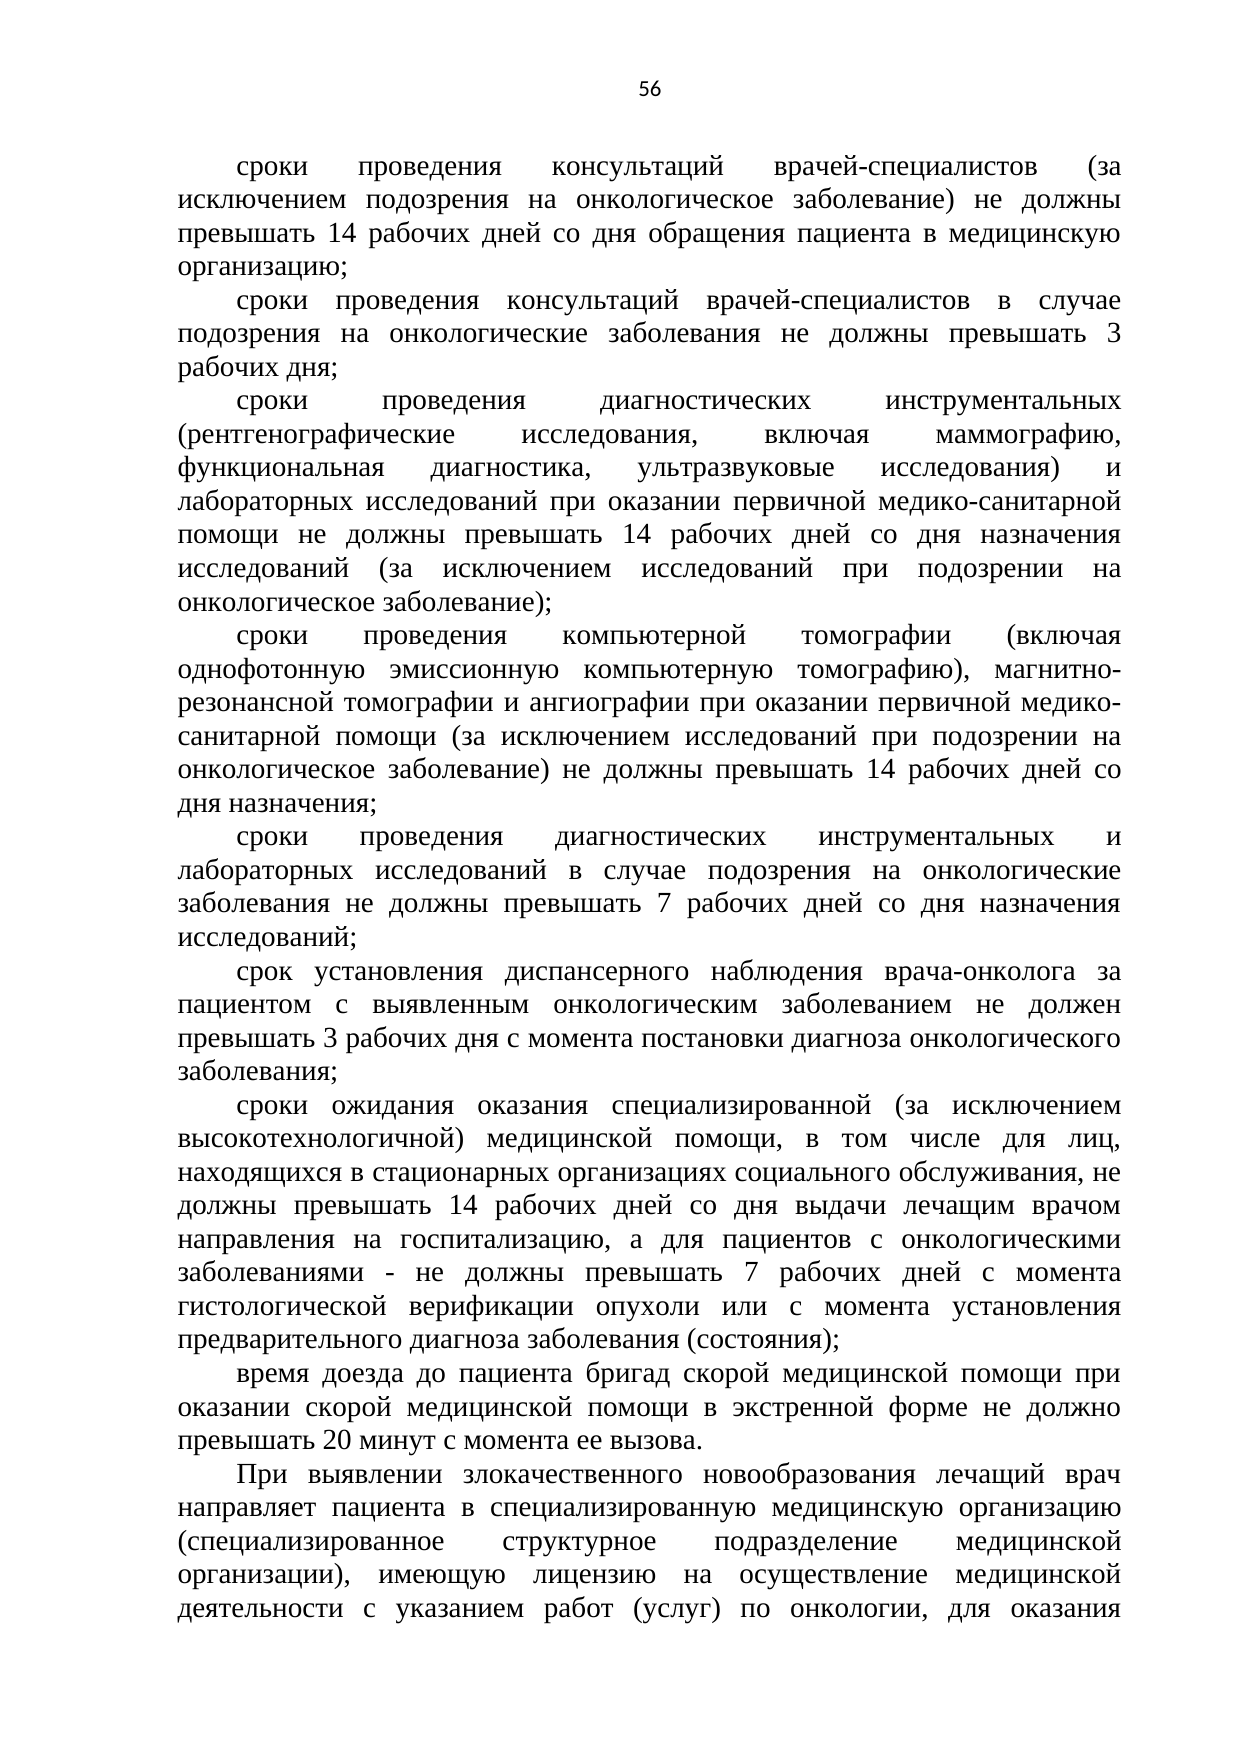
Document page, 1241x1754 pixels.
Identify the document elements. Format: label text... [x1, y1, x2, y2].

text сроки проведения компьютерной томографии (включая однофотонную эмиссионную компьютерную томографию), магнитно-резонансной томографии и ангиографии при оказании первичной медико-санитарной помощи (за исключением исследований при подозрении на онкологическое заболевание) не должны превышать 14 рабочих дней со дня назначения; [177, 617, 1122, 818]
text сроки ожидания оказания специализированной (за исключением высокотехнологичной) медицинской помощи, в том числе для лиц, находящихся в стационарных организациях социального обслуживания, не должны превышать 14 рабочих дней со дня выдачи лечащим врачом направления на госпитализацию, а для пациентов с онкологическими заболеваниями - не должны превышать 7 рабочих дней с момента гистологической верификации опухоли или с момента установления предварительного диагноза заболевания (состояния); [177, 1087, 1122, 1355]
text сроки проведения диагностических инструментальных и лабораторных исследований в случае подозрения на онкологические заболевания не должны превышать 7 рабочих дней со дня назначения исследований; [177, 818, 1122, 953]
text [177, 1456, 1122, 1623]
text сроки проведения диагностических инструментальных (рентгенографические исследования, включая маммографию, функциональная диагностика, ультразвуковые исследования) и лабораторных исследований при оказании первичной медико-санитарной помощи не должны превышать 14 рабочих дней со дня назначения исследований (за исключением исследований при подозрении на онкологическое заболевание); [177, 382, 1122, 617]
text сроки проведения консультаций врачей-специалистов (за исключением подозрения на онкологическое заболевание) не должны превышать 14 рабочих дней со дня обращения пациента в медицинскую организацию; [177, 148, 1122, 282]
text время доезда до пациента бригад скорой медицинской помощи при оказании скорой медицинской помощи в экстренной форме не должно превышать 20 минут с момента ее вызова. [177, 1355, 1122, 1456]
text срок установления диспансерного наблюдения врача-онколога за пациентом с выявленным онкологическим заболеванием не должен превышать 3 рабочих дня с момента постановки диагноза онкологического заболевания; [177, 953, 1122, 1087]
text сроки проведения консультаций врачей-специалистов в случае подозрения на онкологические заболевания не должны превышать 3 рабочих дня; [177, 282, 1122, 382]
